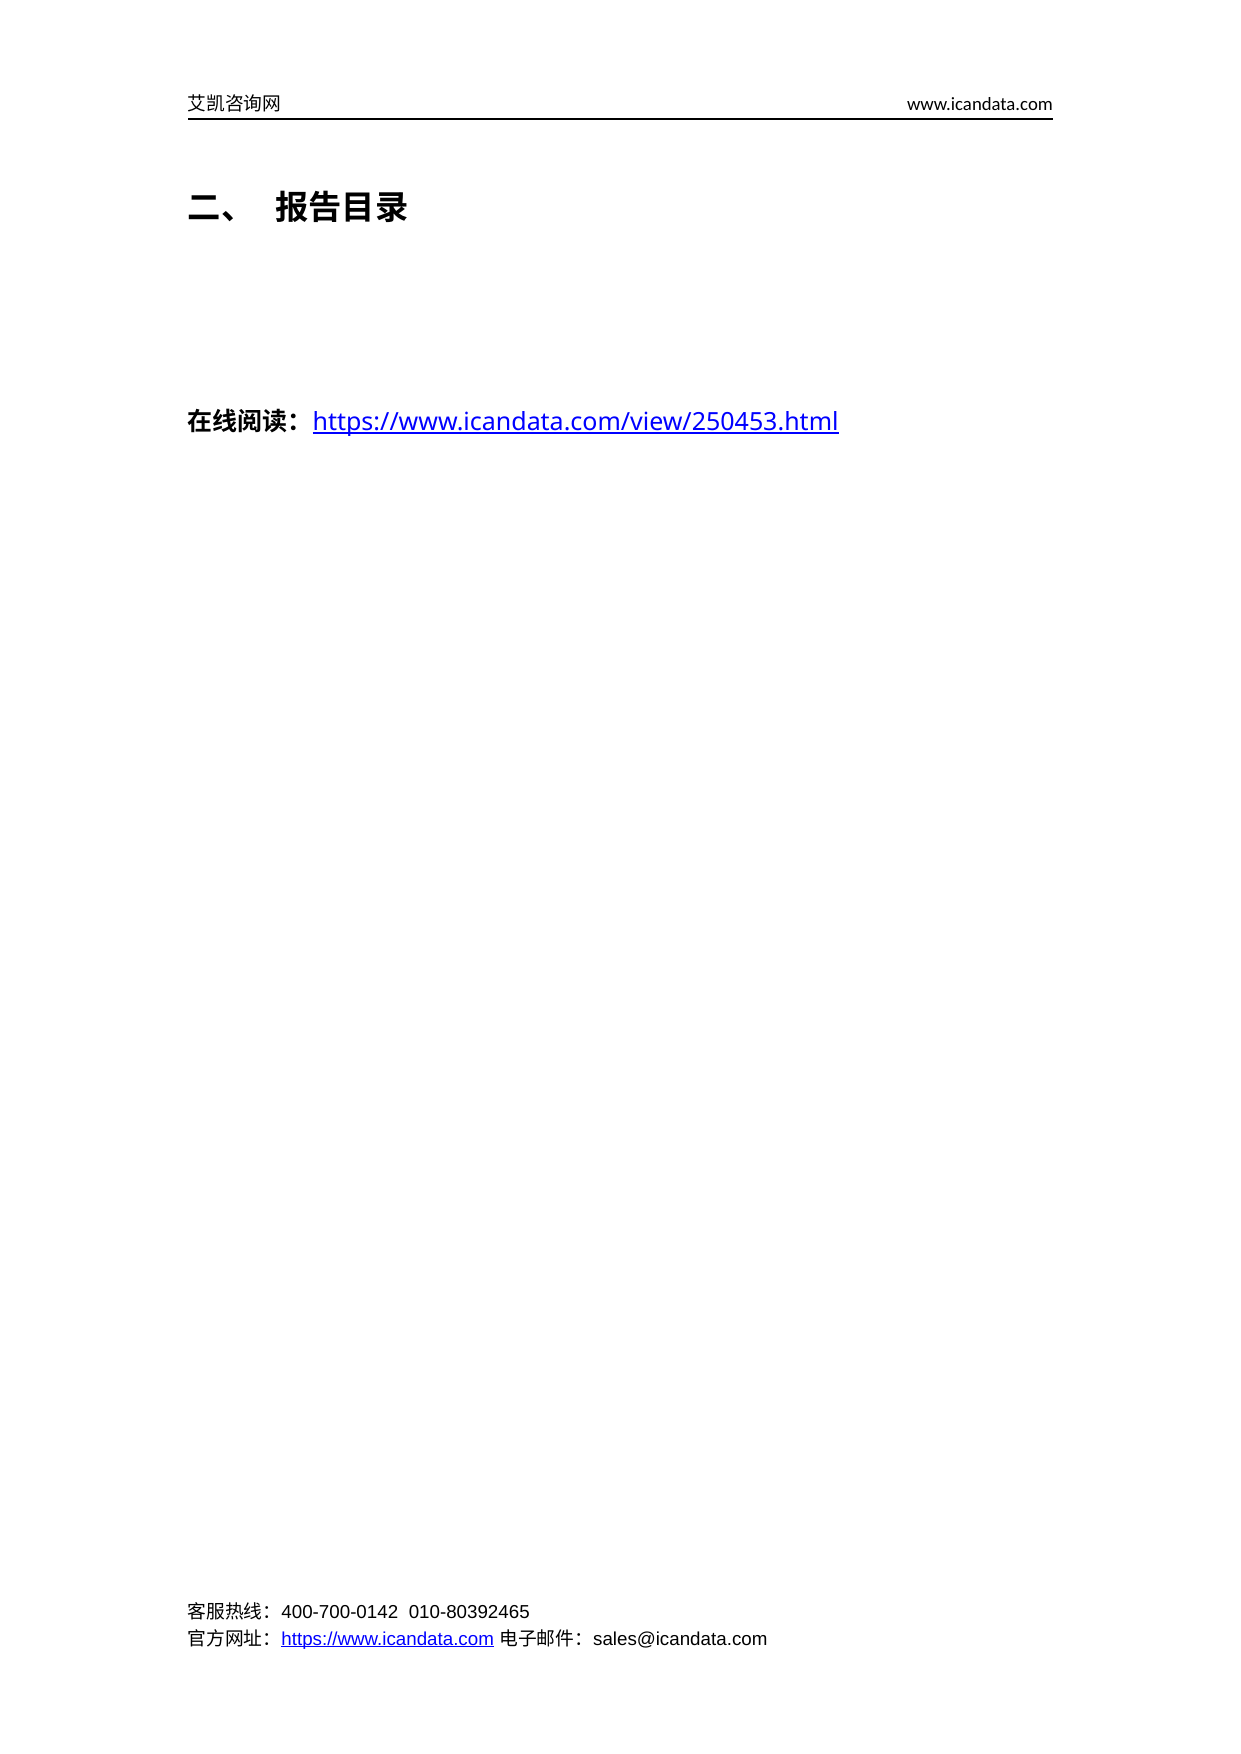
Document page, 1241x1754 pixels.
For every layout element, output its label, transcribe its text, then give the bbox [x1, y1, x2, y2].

subtitle 报告目录 [187, 172, 1053, 237]
text 在线阅读：https://www.icandata.com/view/250453.html [187, 387, 1053, 452]
